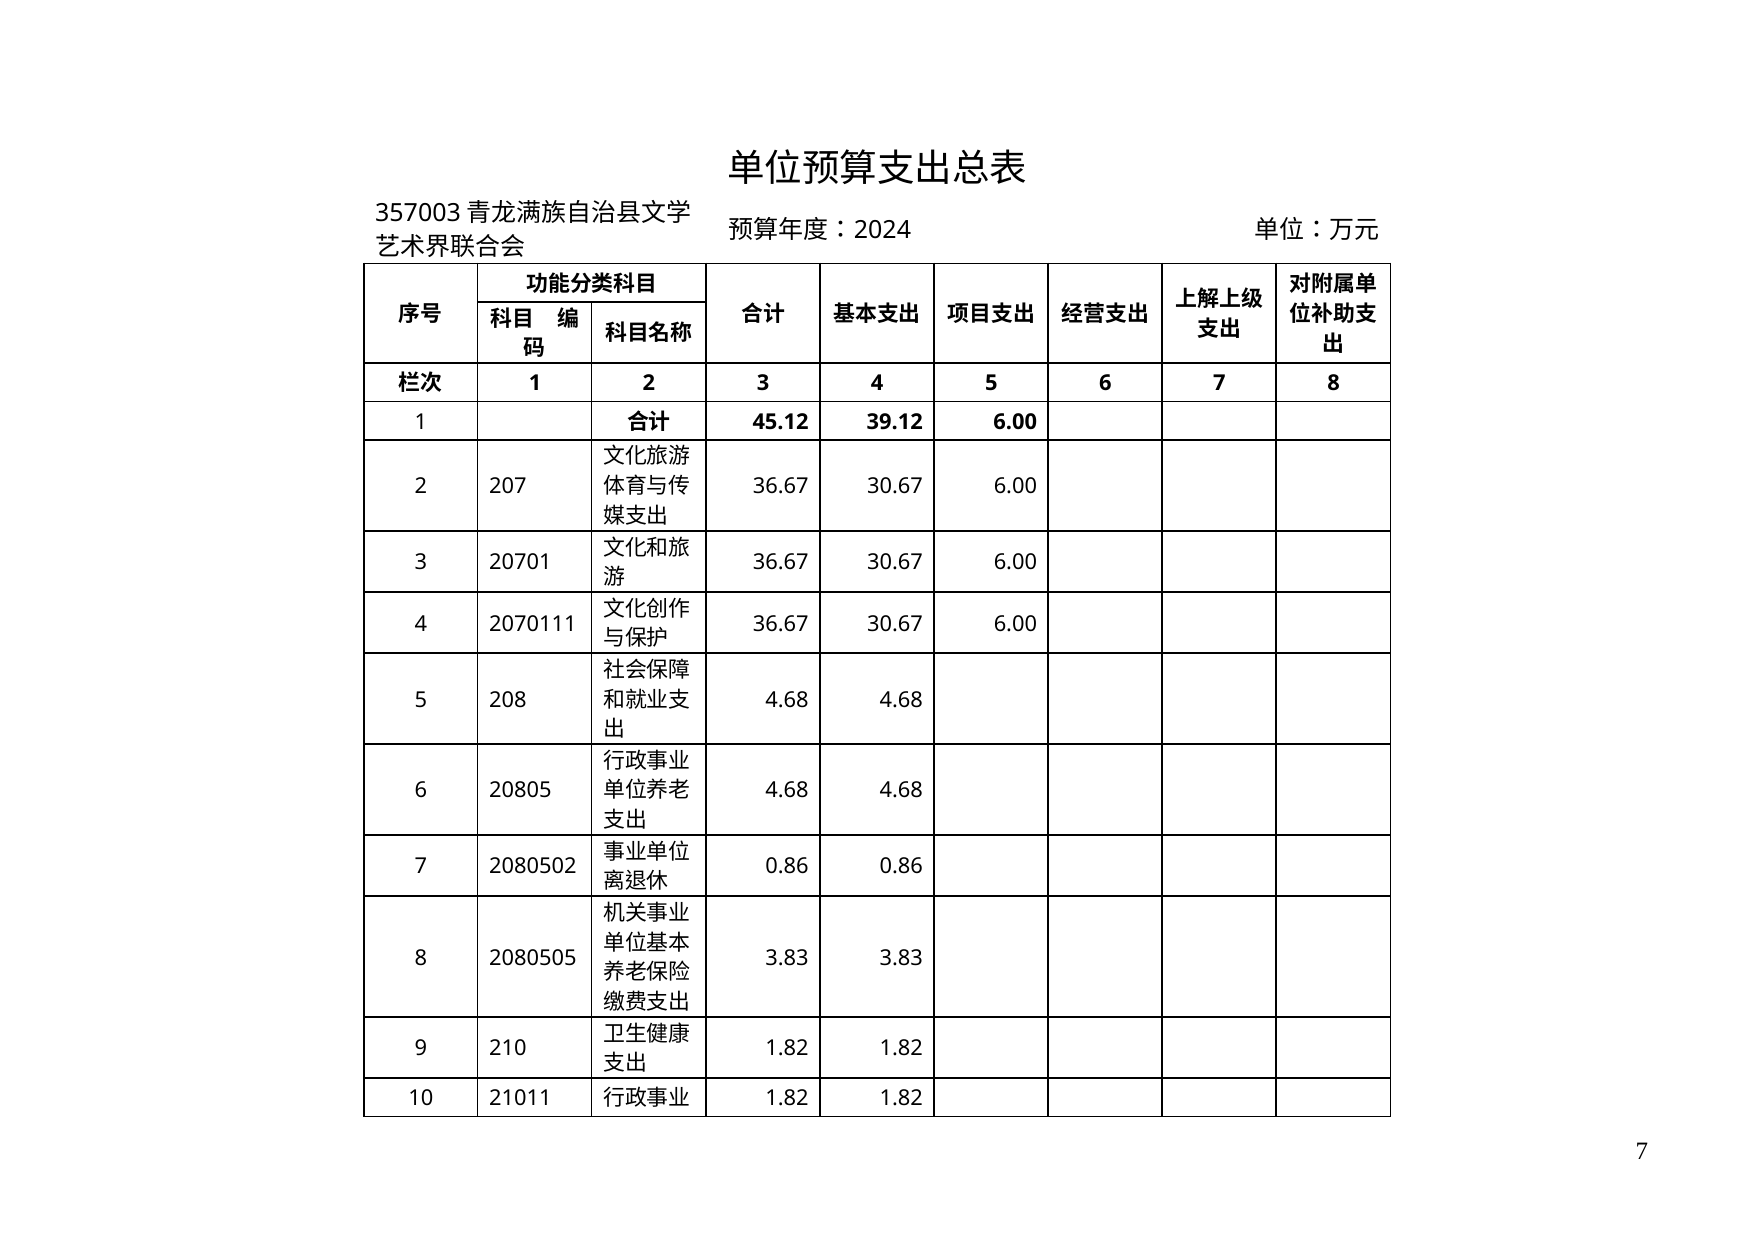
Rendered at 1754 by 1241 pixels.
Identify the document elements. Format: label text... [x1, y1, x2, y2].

table_cell [1163, 836, 1275, 895]
table_cell [1163, 745, 1275, 834]
table_cell 6 [1049, 364, 1161, 401]
table_cell 45.12 [707, 402, 819, 439]
table_cell 6.00 [935, 593, 1047, 652]
table_cell [1049, 745, 1161, 834]
table_cell 6.00 [935, 441, 1047, 530]
table_cell 21011 [478, 1079, 591, 1116]
table_cell [1049, 593, 1161, 652]
table_cell 2070111 [478, 593, 591, 652]
table_cell 0.86 [707, 836, 819, 895]
table_cell 社会保障和就业支出 [592, 654, 705, 743]
table_cell 合计 [592, 402, 705, 439]
table_cell 4.68 [707, 654, 819, 743]
table_cell 20805 [478, 745, 591, 834]
table_cell 208 [478, 654, 591, 743]
table_cell 207 [478, 441, 591, 530]
table_cell 6.00 [935, 532, 1047, 591]
table_cell [1277, 654, 1390, 743]
table_cell 30.67 [821, 532, 933, 591]
table_cell [1277, 897, 1390, 1016]
table_cell [1049, 836, 1161, 895]
table_cell 6.00 [935, 402, 1047, 439]
table_header 预算年度：2024 [707, 195, 933, 262]
table_cell 30.67 [821, 593, 933, 652]
table_cell 20701 [478, 532, 591, 591]
table_cell [1049, 402, 1161, 439]
table_cell 8 [365, 897, 477, 1016]
table_cell 9 [365, 1018, 477, 1077]
table_cell [1277, 836, 1390, 895]
table_cell 项目支出 [935, 264, 1047, 362]
table_cell [1277, 532, 1390, 591]
table_cell 7 [365, 836, 477, 895]
table_cell [1277, 402, 1390, 439]
table_cell [935, 836, 1047, 895]
table_cell [1163, 532, 1275, 591]
table_cell [1277, 593, 1390, 652]
table_cell 行政事业单位医疗 [592, 1079, 705, 1116]
table_cell 基本支出 [821, 264, 933, 362]
table_cell 文化和旅游 [592, 532, 705, 591]
table_cell [1163, 402, 1275, 439]
table_cell 1.82 [821, 1079, 933, 1116]
table_cell 栏次 [365, 364, 477, 401]
table_cell 2 [592, 364, 705, 401]
table_cell 36.67 [707, 441, 819, 530]
table_cell 合计 [707, 264, 819, 362]
table_cell 2080502 [478, 836, 591, 895]
table_cell 0.86 [821, 836, 933, 895]
table_cell 4 [821, 364, 933, 401]
table_cell [1163, 441, 1275, 530]
table_cell [935, 654, 1047, 743]
table_cell 事业单位离退休 [592, 836, 705, 895]
table_cell [935, 1079, 1047, 1116]
table_cell 10 [365, 1079, 477, 1116]
table_cell [1277, 1018, 1390, 1077]
table_header 单位：万元 [935, 195, 1390, 262]
table_cell 1.82 [707, 1018, 819, 1077]
table_cell [1163, 897, 1275, 1016]
table_cell [1049, 1018, 1161, 1077]
table_cell 210 [478, 1018, 591, 1077]
table_cell 8 [1277, 364, 1390, 401]
table_cell [1277, 441, 1390, 530]
table_cell 30.67 [821, 441, 933, 530]
table_cell 36.67 [707, 532, 819, 591]
table_cell 3.83 [821, 897, 933, 1016]
table_cell [1049, 897, 1161, 1016]
table_cell 1.82 [707, 1079, 819, 1116]
table_cell 4.68 [821, 654, 933, 743]
table_cell [1049, 441, 1161, 530]
table_header 357003青龙满族自治县文学艺术界联合会 [365, 195, 705, 262]
table_cell [935, 897, 1047, 1016]
table_cell [1277, 745, 1390, 834]
table_cell 文化创作与保护 [592, 593, 705, 652]
table_cell [1049, 1079, 1161, 1116]
table_cell 2080505 [478, 897, 591, 1016]
table_cell 科目 编码 [478, 303, 591, 362]
table_cell 4 [365, 593, 477, 652]
table_cell 4.68 [821, 745, 933, 834]
text 单位预算支出总表 [106, 142, 1648, 193]
table_cell [1049, 532, 1161, 591]
table_cell 1 [478, 364, 591, 401]
table_cell [1049, 654, 1161, 743]
table_cell 6 [365, 745, 477, 834]
table_cell 3.83 [707, 897, 819, 1016]
table_cell 5 [935, 364, 1047, 401]
table_cell [935, 1018, 1047, 1077]
table_cell 3 [365, 532, 477, 591]
table_cell 上解上级 支出 [1163, 264, 1275, 362]
table_cell 卫生健康支出 [592, 1018, 705, 1077]
table_cell 4.68 [707, 745, 819, 834]
table_cell 机关事业单位基本养老保险缴费支出 [592, 897, 705, 1016]
table_cell [1163, 654, 1275, 743]
table_cell 科目名称 [592, 303, 705, 362]
table_cell 功能分类科目 [478, 264, 705, 301]
table_cell 1.82 [821, 1018, 933, 1077]
table_cell 序号 [365, 264, 477, 362]
table_cell [1163, 1018, 1275, 1077]
table_cell [935, 745, 1047, 834]
table_cell 2 [365, 441, 477, 530]
table_cell [1163, 593, 1275, 652]
table_cell [478, 402, 591, 439]
table_cell 行政事业单位养老支出 [592, 745, 705, 834]
table_cell [1163, 1079, 1275, 1116]
table_cell 36.67 [707, 593, 819, 652]
table_cell [1277, 1079, 1390, 1116]
table_cell 39.12 [821, 402, 933, 439]
table_cell 对附属单位补助支出 [1277, 264, 1390, 362]
table_cell 3 [707, 364, 819, 401]
table_cell 5 [365, 654, 477, 743]
table_cell 文化旅游体育与传媒支出 [592, 441, 705, 530]
table_cell 7 [1163, 364, 1275, 401]
table_cell 经营支出 [1049, 264, 1161, 362]
table_cell 1 [365, 402, 477, 439]
